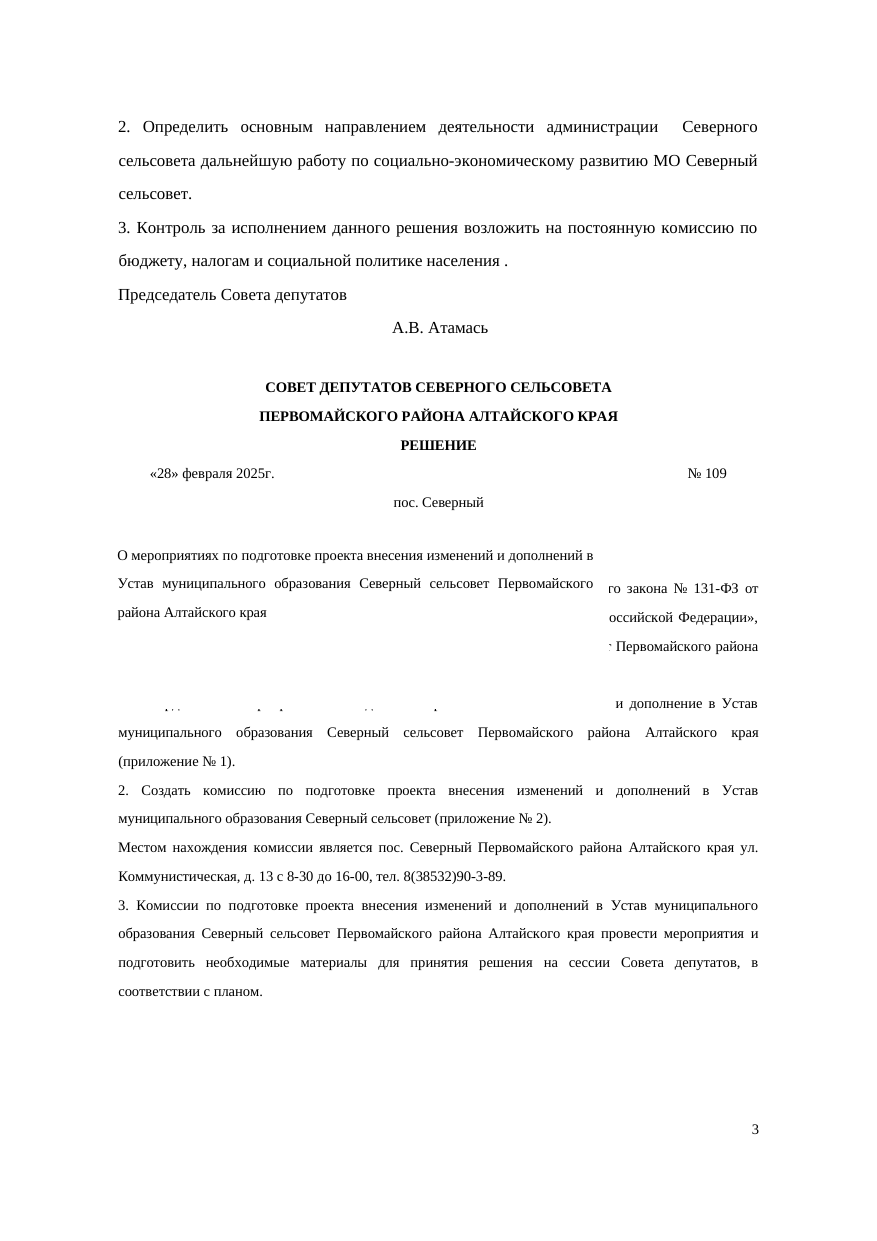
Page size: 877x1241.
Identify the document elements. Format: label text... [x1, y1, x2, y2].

text Председатель Совета депутатов [118, 271, 759, 304]
text А.В. Атамась [118, 304, 759, 338]
text пос. Северный [118, 482, 759, 511]
text 2. Создать комиссию по подготовке проекта внесения изменений и дополнений в Устав муниципального образования Северный сельсовет (приложение № 2). [118, 769, 759, 827]
text Местом нахождения комиссии является пос. Северный Первомайского района Алтайского края ул. Коммунистическая, д. 13 с 8-30 до 16-00, тел. 8(38532)90-3-89. [118, 827, 759, 884]
text ПЕРВОМАЙСКОГО РАЙОНА АЛТАЙСКОГО КРАЯ [118, 396, 759, 424]
text 2. Определить основным направлением деятельности администрации Северного сельсовета дальнейшую работу по социально-экономическому развитию МО Северный сельсовет. [118, 103, 759, 203]
text 3. Комиссии по подготовке проекта внесения изменений и дополнений в Устав муниципального образования Северный сельсовет Первомайского района Алтайского края провести мероприятия и подготовить необходимые материалы для принятия решения на сессии Совета депутатов, в соответствии с планом. [118, 884, 759, 999]
text СОВЕТ ДЕПУТАТОВ СЕВЕРНОГО СЕЛЬСОВЕТА [118, 367, 759, 396]
text «28» февраля 2025г. № 109 [118, 453, 759, 482]
text 1. Утвердить план мероприятий по подготовке проекта внесения изменений и дополнение в Устав муниципального образования Северный сельсовет Первомайского района Алтайского края (приложение № 1). [118, 683, 759, 769]
text 3. Контроль за исполнением данного решения возложить на постоянную комиссию по бюджету, налогам и социальной политике населения . [118, 203, 759, 270]
text РЕШЕНИЕ [118, 424, 759, 453]
